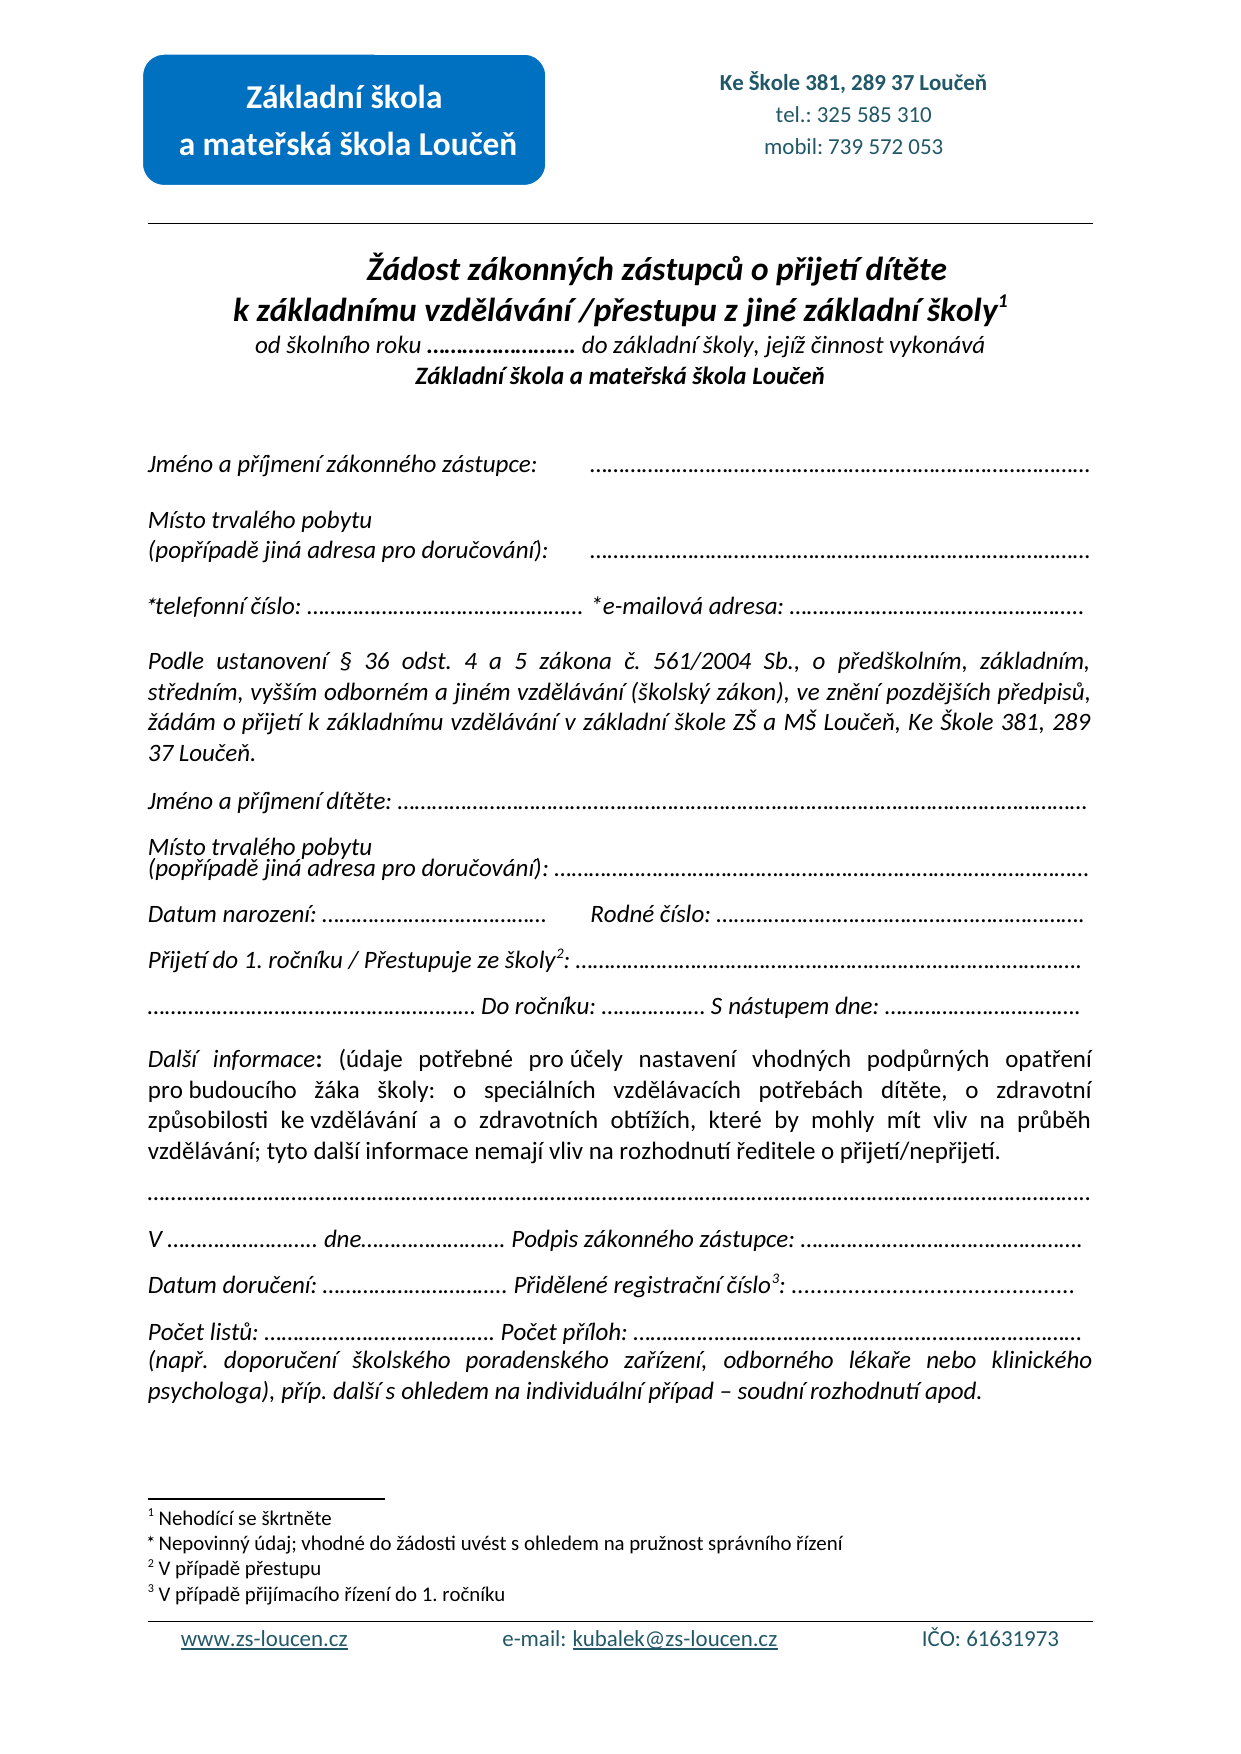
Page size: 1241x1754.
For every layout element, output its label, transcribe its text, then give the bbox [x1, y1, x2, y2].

text Základní škola a mateřská škola Loučeň [148, 360, 1093, 390]
text Další informace: (údaje potřebné pro účely nastavení vhodných podpůrných opatření pro budoucího žáka školy: o speciálních vzdělávacích potřebách dítěte, o zdravotní způsobilosti ke vzdělávání a o zdravotních obtížích, které by mohly mít vliv na průběh vzdělávání; tyto další informace nemají vliv na rozhodnutí ředitele o přijetí/nepřijetí. [148, 1044, 1093, 1166]
text (popřípadě jiná adresa pro doručování): ………………………………………………………………………………… [148, 859, 1093, 881]
text Žádost zákonných zástupců o přijetí dítěte [148, 248, 1093, 289]
text ………………………………………………… Do ročníku: ……………… S nástupem dne: ……………………………. [148, 998, 1093, 1019]
text Datum doručení: ………………………….. Přidělené registrační číslo: ............................................. [148, 1277, 1093, 1298]
text Datum narození: ………………………………… Rodné číslo: ………………………………………………………. [148, 906, 1093, 927]
text telefonní číslo: ………………………………………… *e-mailová adresa: …………………………….…………….. [148, 590, 1093, 620]
text Místo trvalého pobytu [148, 838, 1093, 859]
text Počet listů: …………………………………. Počet příloh: …………………………………………………………………… [148, 1323, 1093, 1344]
text Místo trvalého pobytu [148, 504, 1093, 534]
text V …………………….. dne……………………. Podpis zákonného zástupce: …………………………………………. [148, 1231, 1093, 1252]
text (popřípadě jiná adresa pro doručování): …………………………………………………………………………… [148, 534, 1093, 565]
text Jméno a příjmení dítěte: ………………………………………………………………………………………………………… [148, 792, 1093, 813]
text od školního roku ……………………. do základní školy, jejíž činnost vykonává [148, 329, 1093, 360]
text (např. doporučení školského poradenského zařízení, odborného lékaře nebo klinického psychologa), příp. další s ohledem na individuální případ – soudní rozhodnutí apod. [148, 1344, 1093, 1405]
text Přijetí do 1. ročníku / Přestupuje ze školy: ……………………………………………………………………………. [148, 952, 1093, 973]
text Podle ustanovení § 36 odst. 4 a 5 zákona č. 561/2004 Sb., o předškolním, základním, středním, vyšším odborném a jiném vzdělávání (školský zákon), ve znění pozdějších předpisů, žádám o přijetí k základnímu vzdělávání v základní škole ZŠ a MŠ Loučeň, Ke Škole 381, 289 37 Loučeň. [148, 645, 1093, 767]
text Jméno a příjmení zákonného zástupce: …………………………………………………………………………… [148, 448, 1093, 479]
text k základnímu vzdělávání /přestupu z jiné základní školy [148, 289, 1093, 329]
text ……………………………………………………………………………………………………………………………………………….. [148, 1166, 1093, 1206]
